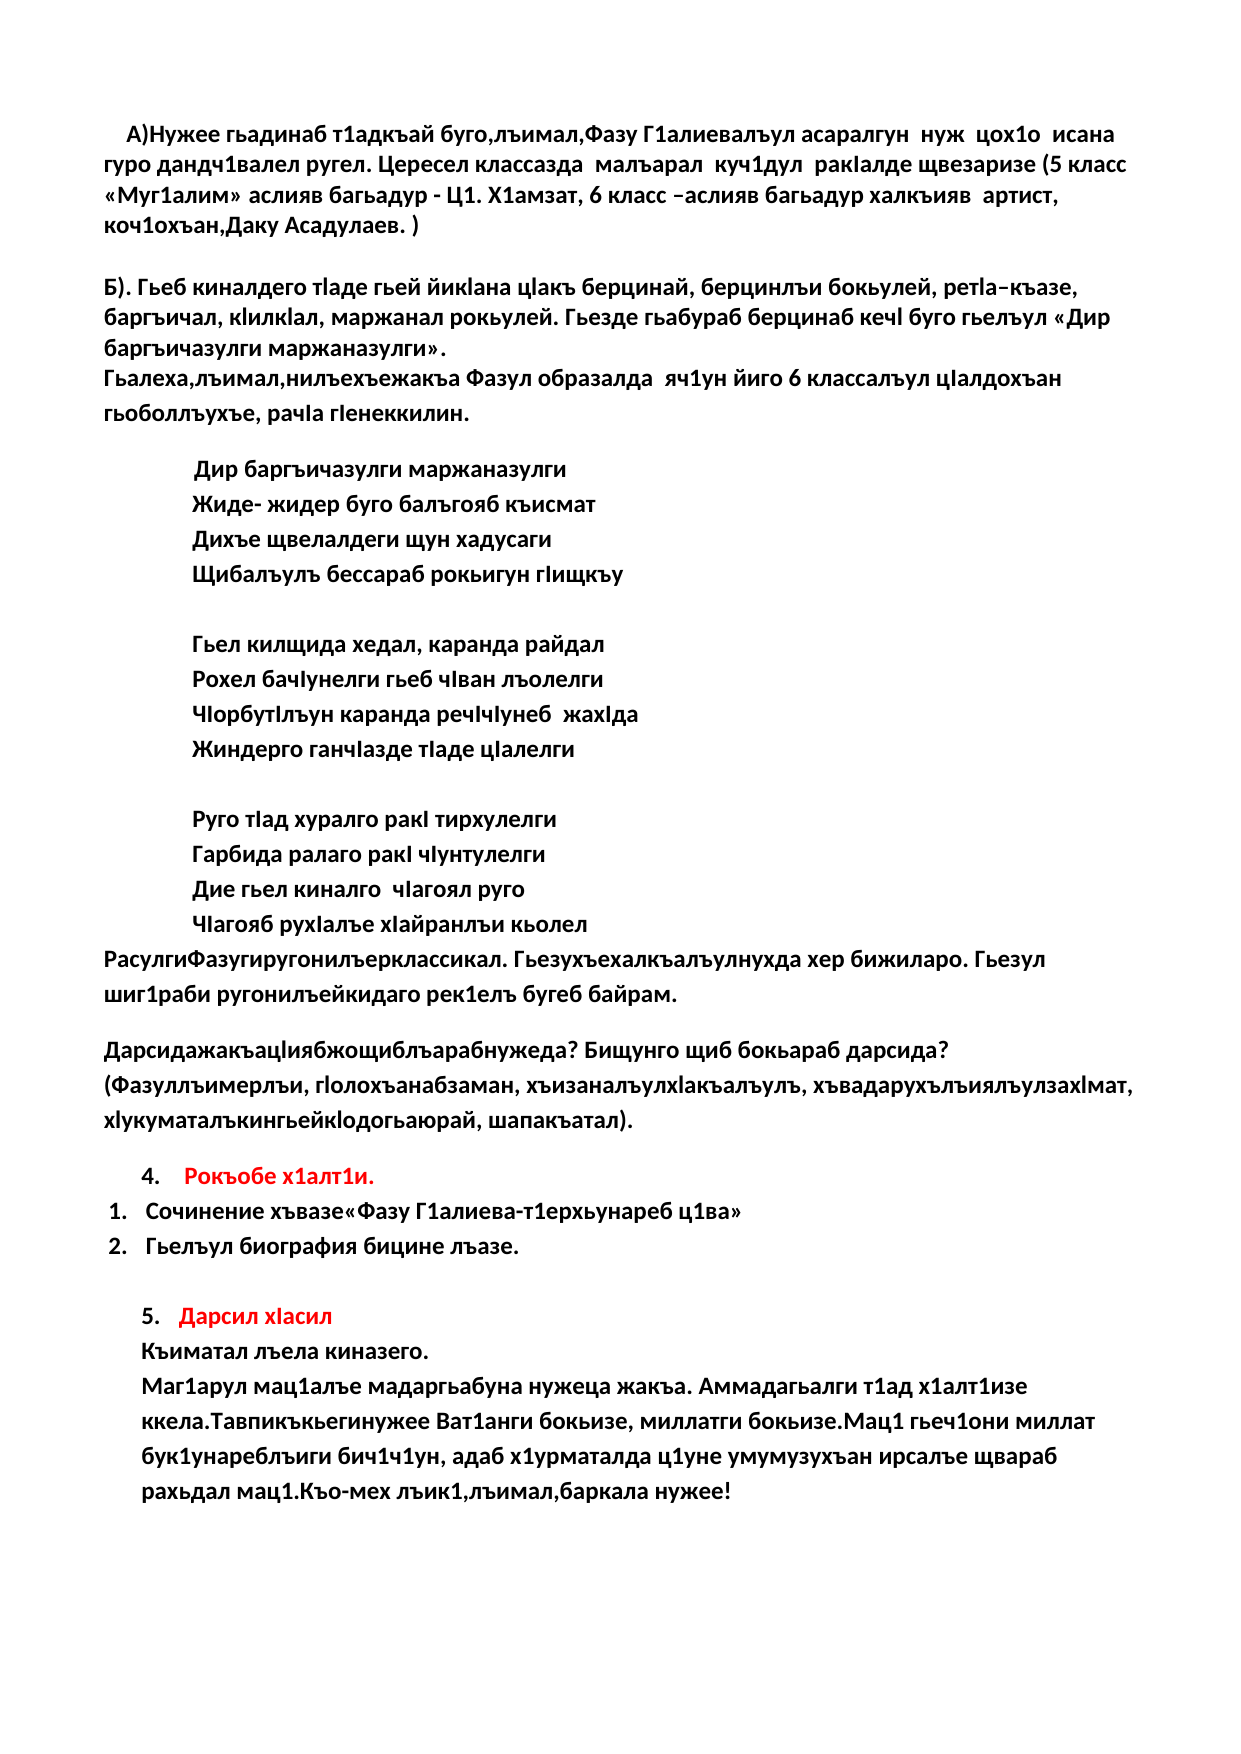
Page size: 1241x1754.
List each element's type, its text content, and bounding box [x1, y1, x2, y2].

text А)Нужее гьадинаб т1адкъай буго,лъимал,Фазу Г1алиевалъул асаралгун нуж цох1о исана гуро дандч1валел ругел. Цересел классазда малъарал куч1дул ракIалде щвезаризе (5 класс «Муг1алим» аслияв багьадур - Ц1. Х1амзат, 6 класс –аслияв багьадур халкъияв артист, коч1охъан,Даку Асадулаев. ) [103, 118, 1152, 240]
text Гьел килщида хедал, каранда райдал [103, 628, 1152, 659]
text Гьалеха,лъимал,нилъехъежакъа Фазул образалда яч1ун йиго 6 классалъул цIалдохъан гьоболлъухъе, рачIа гIенеккилин. [103, 362, 1152, 428]
list Къиматал лъела киназего. [141, 1335, 1152, 1365]
text Жиде- жидер буго балъгояб къисмат [103, 488, 1152, 519]
text ЧIорбутIлъун каранда речIчIунеб жахIда [103, 698, 1152, 729]
text (Фазуллъимерлъи, гlолохъанабзаман, хъизаналъулхlакъалъулъ, хъвадарухълъиялъулзахlмат, хlукуматалъкингьейкlодогьаюрай, шапакъатал). [103, 1069, 1152, 1134]
text Рохел бачIунелги гьеб чIван лъолелги [103, 663, 1152, 694]
text Дие гьел киналго чIагоял руго [103, 873, 1152, 904]
text Дир баргъичазулги маржаназулги [103, 453, 1152, 484]
text Гарбида ралаго ракI чIунтулелги [103, 838, 1152, 869]
list Гьелъул биография бицине лъазе. [108, 1230, 1152, 1260]
text Жиндерго ганчIазде тIаде цIалелги [103, 733, 1152, 764]
list Маг1арул мац1алъе мадаргьабуна нужеца жакъа. Аммадагьалги т1ад х1алт1изе ккела.Тавпикъкьегинужее Ват1анги бокьизе, миллатги бокьизе.Мац1 гьеч1они миллат бук1унареблъиги бич1ч1ун, адаб х1урматалда ц1уне умумузухъан ирсалъе щвараб рахьдал мац1.Къо-мех лъик1,лъимал,баркала нужее! [141, 1370, 1152, 1505]
text ЧIагояб рухIалъе хIайранлъи кьолел [103, 908, 1152, 939]
text Дихъе щвелалдеги щун хадусаги [103, 523, 1152, 554]
text Щибалъулъ бессараб рокьигун гIищкъу [103, 558, 1152, 589]
text Руго тIад хуралго ракI тирхулелги [103, 803, 1152, 834]
list Сочинение хъвазе«Фазу Г1алиева-т1ерхьунареб ц1ва» [108, 1195, 1152, 1225]
list Дарсил хIасил [141, 1300, 1152, 1330]
list Рокъобе х1алт1и. [141, 1160, 1152, 1190]
text Дарсидажакъацlиябжощиблъарабнужеда? Бищунго щиб бокьараб дарсида? [103, 1034, 1152, 1064]
text РасулгиФазугиругонилъерклассикал. Гьезухъехалкъалъулнухда хер бижиларо. Гьезул шиг1раби ругонилъейкидаго рек1елъ бугеб байрам. [103, 943, 1152, 1009]
text Б). Гьеб киналдего тlаде гьей йикlана цlакъ берцинай, берцинлъи бокьулей, ретlа–къазе, баргъичал, кlилкlал, маржанал рокьулей. Гьезде гьабураб берцинаб кечl буго гьелъул «Дир баргъичазулги маржаназулги». [103, 271, 1152, 362]
